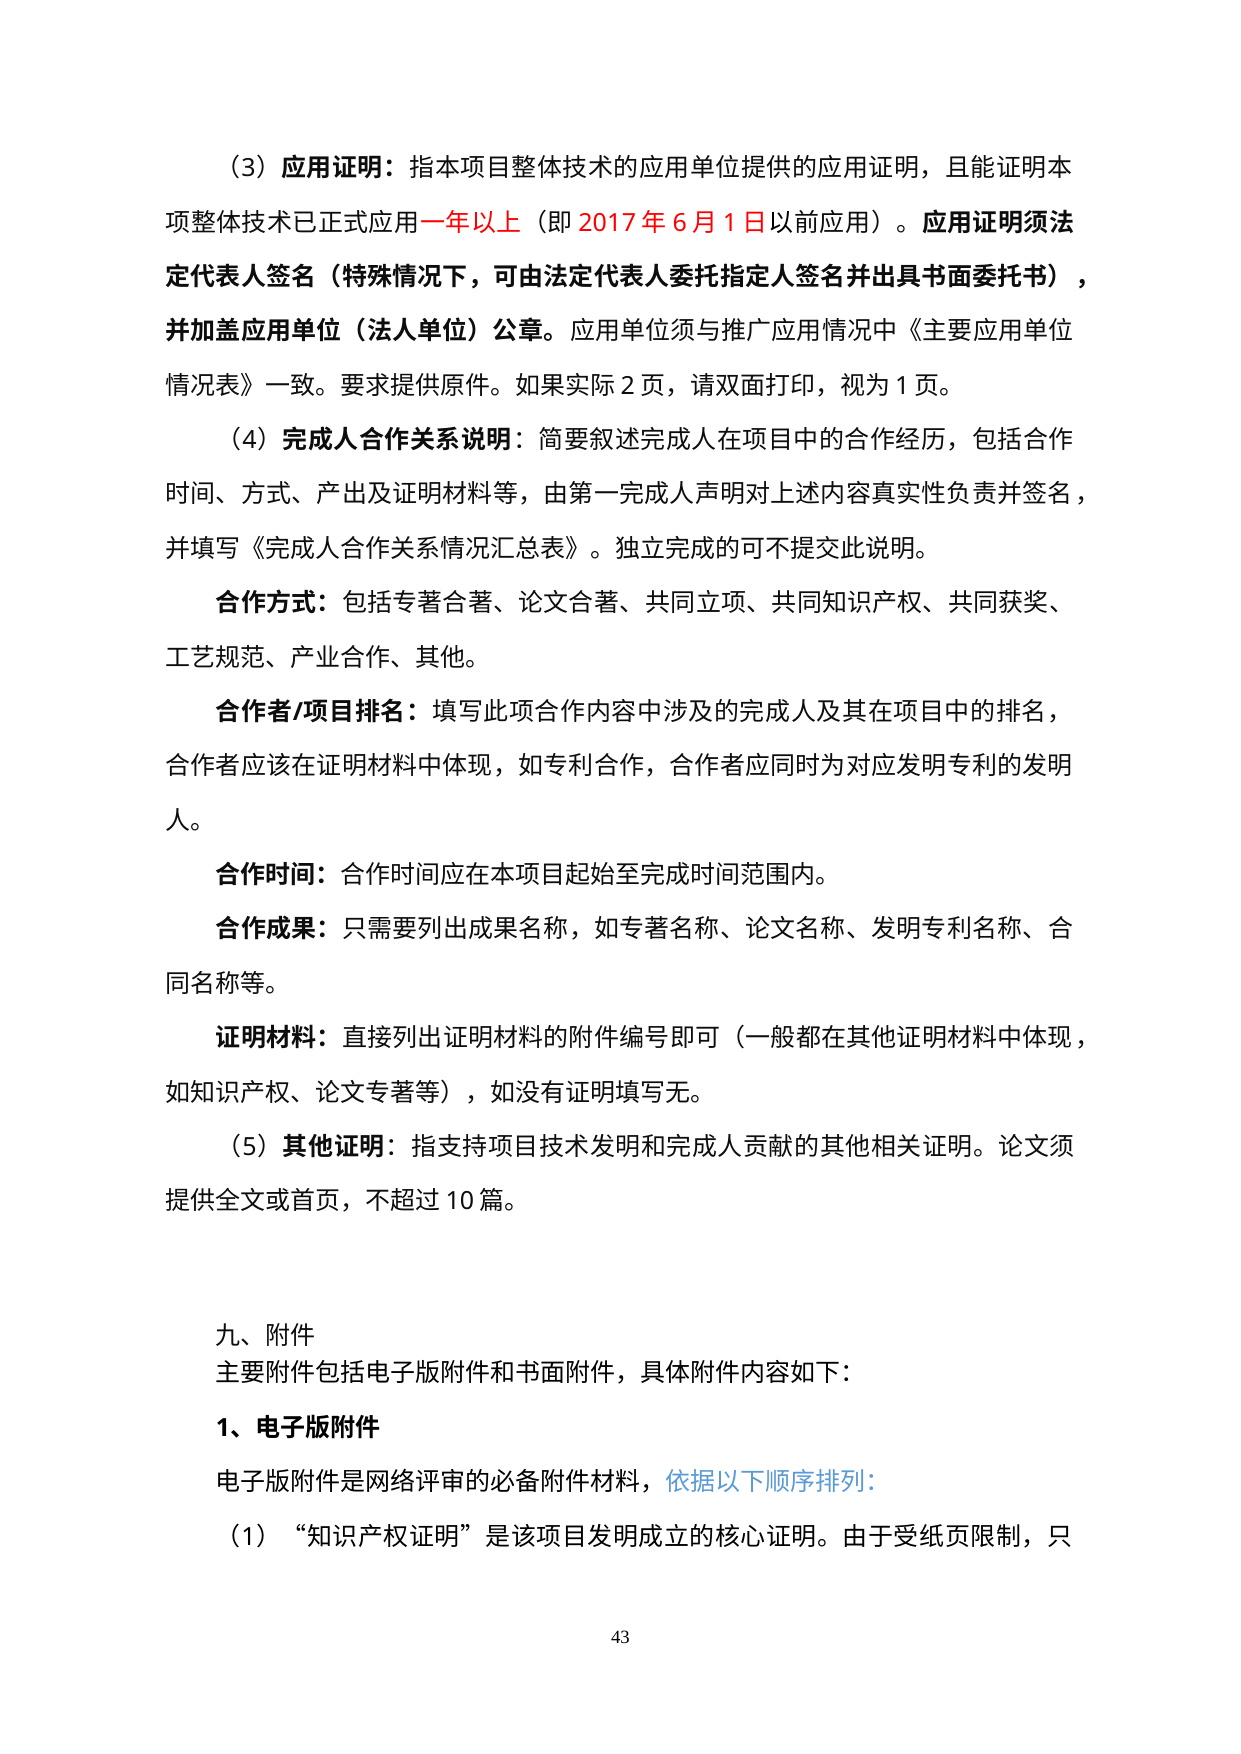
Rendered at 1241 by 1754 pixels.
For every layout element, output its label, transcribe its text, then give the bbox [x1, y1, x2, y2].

text 合作者/项目排名：填写此项合作内容中涉及的完成人及其在项目中的排名，合作者应该在证明材料中体现，如专利合作，合作者应同时为对应发明专利的发明人。 [165, 691, 1075, 836]
text 主要附件包括电子版附件和书面附件，具体附件内容如下： [165, 1353, 1075, 1389]
text 合作时间：合作时间应在本项目起始至完成时间范围内。 [165, 854, 1075, 891]
text 1、电子版附件 [165, 1407, 1075, 1443]
text 九、附件 [165, 1311, 1075, 1353]
text （4）完成人合作关系说明：简要叙述完成人在项目中的合作经历，包括合作时间、方式、产出及证明材料等，由第一完成人声明对上述内容真实性负责并签名，并填写《完成人合作关系情况汇总表》。独立完成的可不提交此说明。 [165, 419, 1075, 564]
text 合作成果：只需要列出成果名称，如专著名称、论文名称、发明专利名称、合同名称等。 [165, 909, 1075, 999]
text 证明材料：直接列出证明材料的附件编号即可（一般都在其他证明材料中体现，如知识产权、论文专著等），如没有证明填写无。 [165, 1018, 1075, 1108]
text （5）其他证明：指支持项目技术发明和完成人贡献的其他相关证明。论文须提供全文或首页，不超过10篇。 [165, 1126, 1075, 1217]
text （3）应用证明：指本项目整体技术的应用单位提供的应用证明，且能证明本项整体技术已正式应用一年以上（即2017年6月1日以前应用）。应用证明须法定代表人签名（特殊情况下，可由法定代表人委托指定人签名并出具书面委托书），并加盖应用单位（法人单位）公章。应用单位须与推广应用情况中《主要应用单位情况表》一致。要求提供原件。如果实际2页，请双面打印，视为1页。 [165, 148, 1075, 401]
text 合作方式：包括专著合著、论文合著、共同立项、共同知识产权、共同获奖、工艺规范、产业合作、其他。 [165, 583, 1075, 673]
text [165, 1516, 1075, 1552]
text 电子版附件是网络评审的必备附件材料，依据以下顺序排列： [165, 1462, 1075, 1498]
